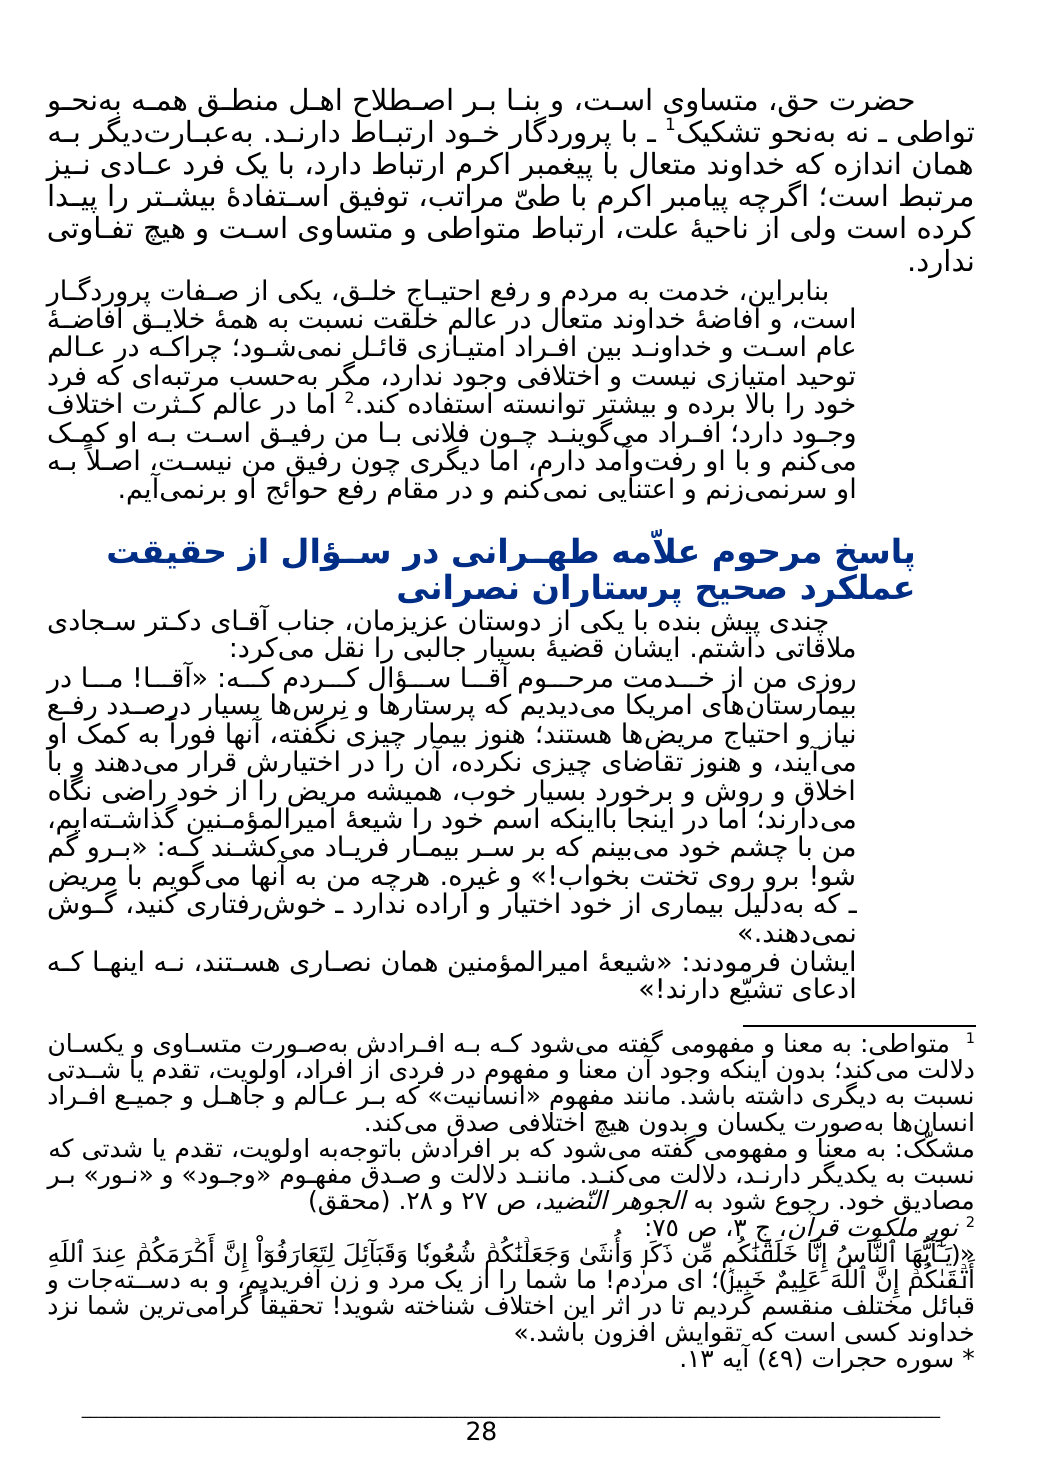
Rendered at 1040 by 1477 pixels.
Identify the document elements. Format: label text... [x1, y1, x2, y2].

text بنابراین، خدمت به مردم و رفع احتیاج خلق، یکی از صفات پروردگار است، و افاضۀ خداوند متعال در عالم خلقت نسبت به همۀ خلایق افاضۀ عام است و خداوند بین افراد امتیازی قائل نمی‌شود؛ چراکه در عالم توحید امتیازی نیست و اختلافی وجود ندارد، مگر به‌حسب مرتبه‌ای که فرد خود را بالا برده و بیشتر توانسته استفاده کند. اما در عالم کثرت اختلاف وجود دارد؛ افراد می‌گویند چون فلانی با من رفیق است به او کمک می‌کنم و با او رفت‌و‌آمد دارم، اما دیگری چون رفیق من نیست، اصلاً به او سرنمی‌زنم و اعتنایی نمی‌کنم و در مقام رفع حوائج او برنمی‌آیم. [47, 278, 857, 505]
text روزی من از خدمت مرحوم آقا سؤال کردم که: «آقا! ما در بیمارستان‌های امریکا می‌دیدیم که پرستارها و نِرس‌ها بسیار درصدد رفع نیاز و احتیاج مریض‌ها هستند؛ هنوز بیمار چیزی نگفته، آنها فوراً به کمک او می‌آیند، و هنوز تقاضای چیزی نکرده، آن را در اختیارش قرار می‌دهند و با اخلاق و روش و برخورد بسیار خوب، همیشه مریض را از خود راضی نگاه می‌دارند؛ اما در اینجا بااینکه اسم خود را شیعۀ امیرالمؤمنین ‌گذاشته‌ایم، من با چشم خود می‌بینم که بر سر بیمار فریاد می‌کشند که: «برو گم‌ شو! برو روی تختت بخواب!» و غیره. هرچه من به آنها می‌گویم با مریض ـ که به‌دلیل بیماری از خود اختیار و اراده ندارد ـ خوش‌رفتاری کنید، گوش نمی‌دهند.» [47, 664, 857, 949]
subtitle پاسخ مرحوم علاّمه طهرانی در سؤال از حقیقت عملکرد صحیح پرستاران نصرانی [106, 534, 916, 608]
text چندی پیش بنده با یکی از دوستان عزیزمان، جناب آقای دکتر سجادی ملاقاتی داشتم. ایشان قضیۀ بسیار جالبی را نقل می‌کرد: [47, 608, 857, 664]
text ایشان فرمودند: «شیعۀ امیرالمؤمنین همان نصاری هستند، نه اینها که ادعای تشیّع دارند!» [47, 949, 857, 1005]
text حضرت حق، متساوی است، و بنا بر اصطلاح اهل منطق همه به‌نحو تواطی ـ نه به‌نحو تشکیک ـ با پروردگار خود ارتباط دارند. به‌عبارت‌دیگر به همان اندازه که خداوند متعال با پیغمبر اکرم ارتباط دارد، با یک فرد عادی نیز مرتبط است؛ اگرچه پیامبر اکرم با طیّ مراتب، توفیق استفادۀ بیشتر را پیدا کرده است ولی از ناحیۀ علت، ارتباط متواطی و متساوی است و هیچ تفاوتی ندارد. [47, 84, 975, 278]
